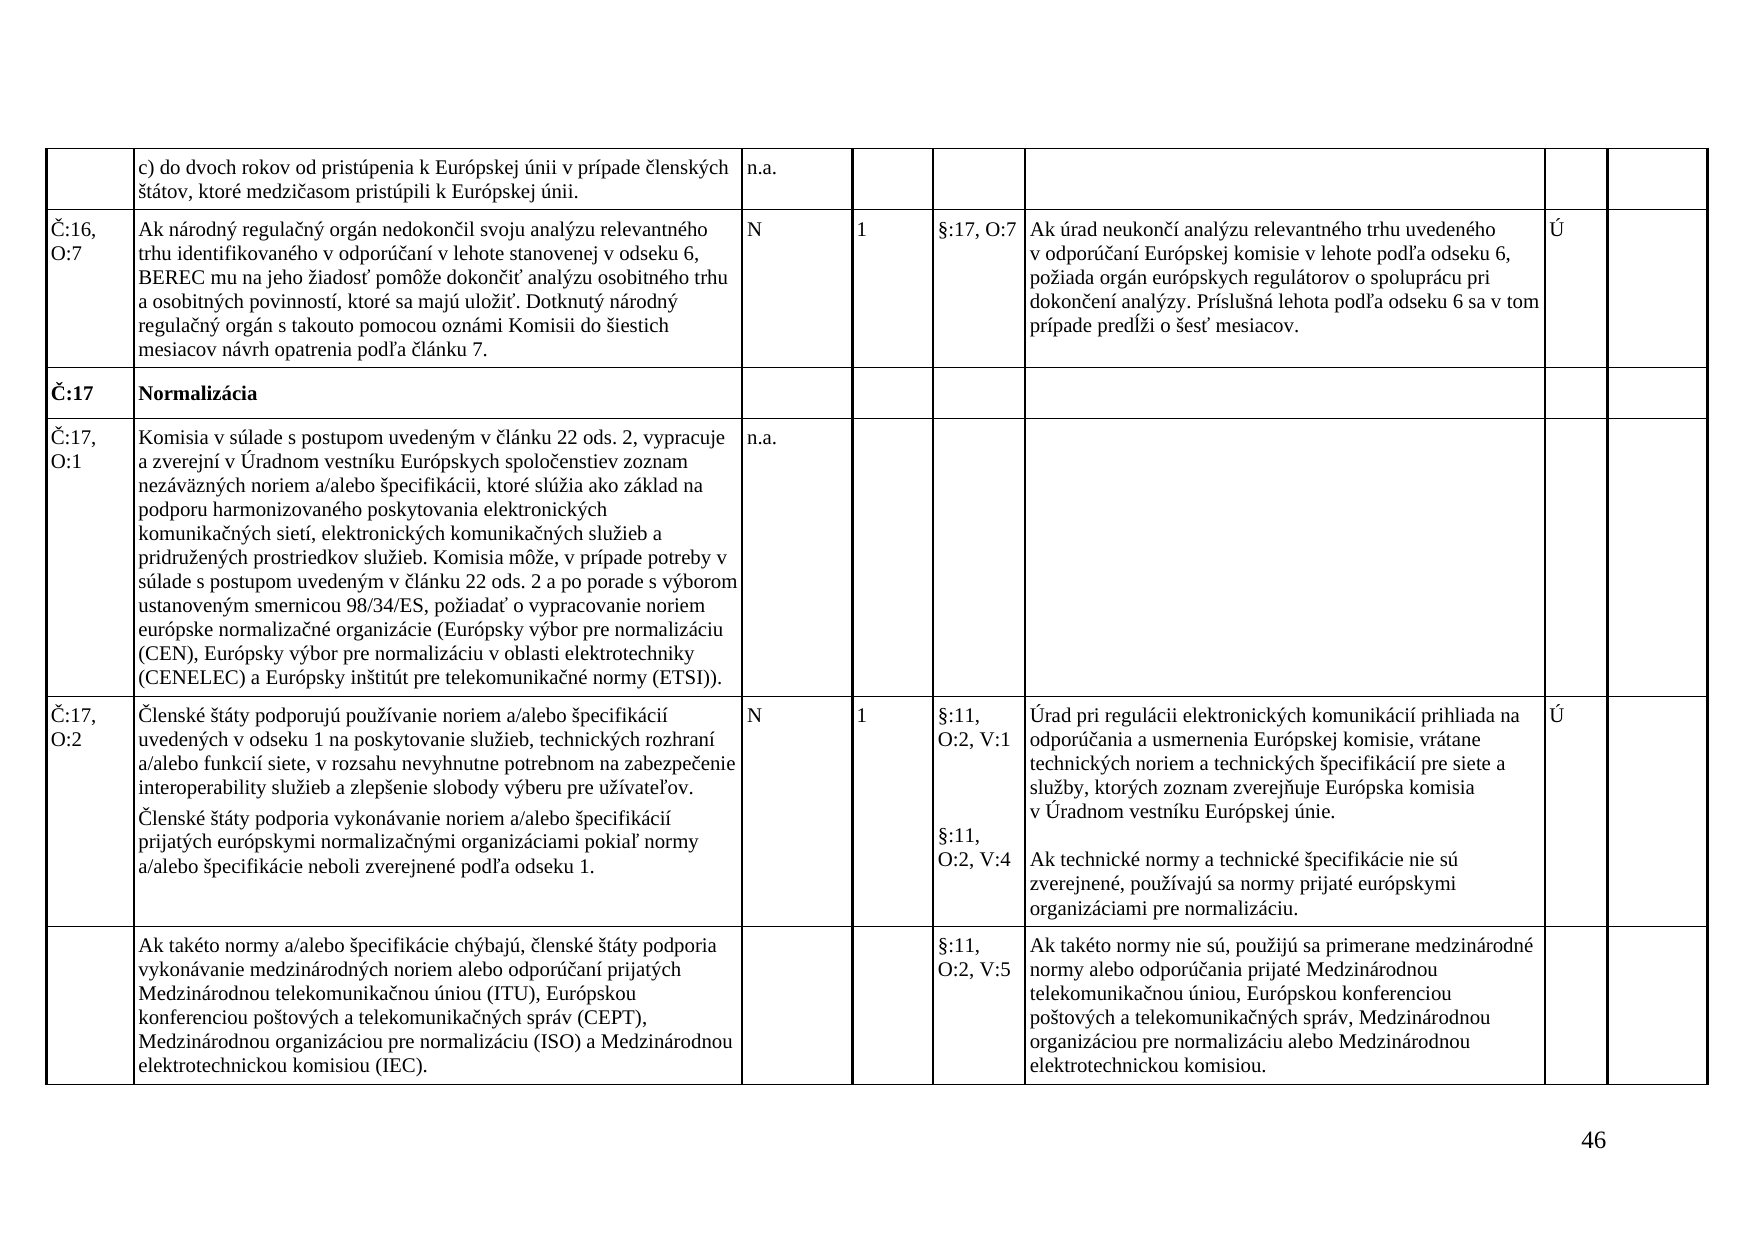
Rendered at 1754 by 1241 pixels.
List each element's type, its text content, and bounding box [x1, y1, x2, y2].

table_cell Normalizácia [135, 368, 741, 417]
table_cell [1609, 149, 1706, 209]
table_cell [934, 419, 1024, 696]
table_cell Ak takéto normy a/alebo špecifikácie chýbajú, členské štáty podporia vykonávanie medzinárodných noriem alebo odporúčaní prijatých Medzinárodnou telekomunikačnou úniou (ITU), Európskou konferenciou poštových a telekomunikačných správ (CEPT), Medzinárodnou organizáciou pre normalizáciu (ISO) a Medzinárodnou elektrotechnickou komisiou (IEC). [135, 927, 741, 1084]
table_cell [743, 368, 851, 417]
table_cell [854, 419, 932, 696]
table_cell [1546, 149, 1606, 209]
table_cell N [743, 697, 851, 926]
table_cell [1026, 419, 1544, 696]
table_cell n.a. [743, 419, 851, 696]
table_cell Č:17, O:2 [48, 697, 133, 926]
table_cell [1609, 368, 1706, 417]
table_cell [934, 149, 1024, 209]
table_cell Ak národný regulačný orgán nedokončil svoju analýzu relevantného trhu identifikovaného v odporúčaní v lehote stanovenej v odseku 6, BEREC mu na jeho žiadosť pomôže dokončiť analýzu osobitného trhu a osobitných povinností, ktoré sa majú uložiť. Dotknutý národný regulačný orgán s takouto pomocou oznámi Komisii do šiestich mesiacov návrh opatrenia podľa článku 7. [135, 210, 741, 367]
table_cell Ak úrad neukončí analýzu relevantného trhu uvedeného v odporúčaní Európskej komisie v lehote podľa odseku 6, požiada orgán európskych regulátorov o spoluprácu pri dokončení analýzy. Príslušná lehota podľa odseku 6 sa v tom prípade predĺži o šesť mesiacov. [1026, 210, 1544, 367]
table_cell Členské štáty podporujú používanie noriem a/alebo špecifikácií uvedených v odseku 1 na poskytovanie služieb, technických rozhraní a/alebo funkcií siete, v rozsahu nevyhnutne potrebnom na zabezpečenie interoperability služieb a zlepšenie slobody výberu pre užívateľov. Členské štáty podporia vykonávanie noriem a/alebo špecifikácií prijatých európskymi normalizačnými organizáciami pokiaľ normy a/alebo špecifikácie neboli zverejnené podľa odseku 1. [135, 697, 741, 926]
table_cell [934, 368, 1024, 417]
table_cell [1609, 927, 1706, 1084]
table_cell 1 [854, 697, 932, 926]
table_cell [1026, 368, 1544, 417]
table_cell §:11, O:2, V:5 [934, 927, 1024, 1084]
table_cell [1609, 419, 1706, 696]
table_cell [1026, 149, 1544, 209]
table_cell [1546, 419, 1606, 696]
table_cell [1609, 697, 1706, 926]
table_cell c) do dvoch rokov od pristúpenia k Európskej únii v prípade členských štátov, ktoré medzičasom pristúpili k Európskej únii. [135, 149, 741, 209]
table_cell Č:17 [48, 368, 133, 417]
table_cell Úrad pri regulácii elektronických komunikácií prihliada na odporúčania a usmernenia Európskej komisie, vrátane technických noriem a technických špecifikácií pre siete a služby, ktorých zoznam zverejňuje Európska komisia v Úradnom vestníku Európskej únie. Ak technické normy a technické špecifikácie nie sú zverejnené, používajú sa normy prijaté európskymi organizáciami pre normalizáciu. [1026, 697, 1544, 926]
table_cell [854, 368, 932, 417]
table_cell [1546, 927, 1606, 1084]
table_cell Č:16, O:7 [48, 210, 133, 367]
table_cell [854, 149, 932, 209]
table_cell [48, 149, 133, 209]
table_cell n.a. [743, 149, 851, 209]
table_cell [1609, 210, 1706, 367]
table_cell Č:17, O:1 [48, 419, 133, 696]
table_cell 1 [854, 210, 932, 367]
table_cell [48, 927, 133, 1084]
table_cell Komisia v súlade s postupom uvedeným v článku 22 ods. 2, vypracuje a zverejní v Úradnom vestníku Európskych spoločenstiev zoznam nezáväzných noriem a/alebo špecifikácii, ktoré slúžia ako základ na podporu harmonizovaného poskytovania elektronických komunikačných sietí, elektronických komunikačných služieb a pridružených prostriedkov služieb. Komisia môže, v prípade potreby v súlade s postupom uvedeným v článku 22 ods. po porade s výborom ustanoveným smernicou 98/34/ES, požiadať o vypracovanie noriem európske normalizačné organizácie (Európsky výbor pre normalizáciu (CEN), Európsky výbor pre normalizáciu v oblasti elektrotechniky (CENELEC) a Európsky inštitút pre telekomunikačné normy (ETSI)). [135, 419, 741, 696]
table_cell Ú [1546, 697, 1606, 926]
table_cell N [743, 210, 851, 367]
table_cell [854, 927, 932, 1084]
table_cell Ú [1546, 210, 1606, 367]
table_cell §:17, O:7 [934, 210, 1024, 367]
table_cell Ak takéto normy nie sú, použijú sa primerane medzinárodné normy alebo odporúčania prijaté Medzinárodnou telekomunikačnou úniou, Európskou konferenciou poštových a telekomunikačných správ, Medzinárodnou organizáciou pre normalizáciu alebo Medzinárodnou elektrotechnickou komisiou. [1026, 927, 1544, 1084]
table_cell [743, 927, 851, 1084]
table_cell §:11, O:2, V:1 §:11, O:2, V:4 [934, 697, 1024, 926]
table_cell [1546, 368, 1606, 417]
